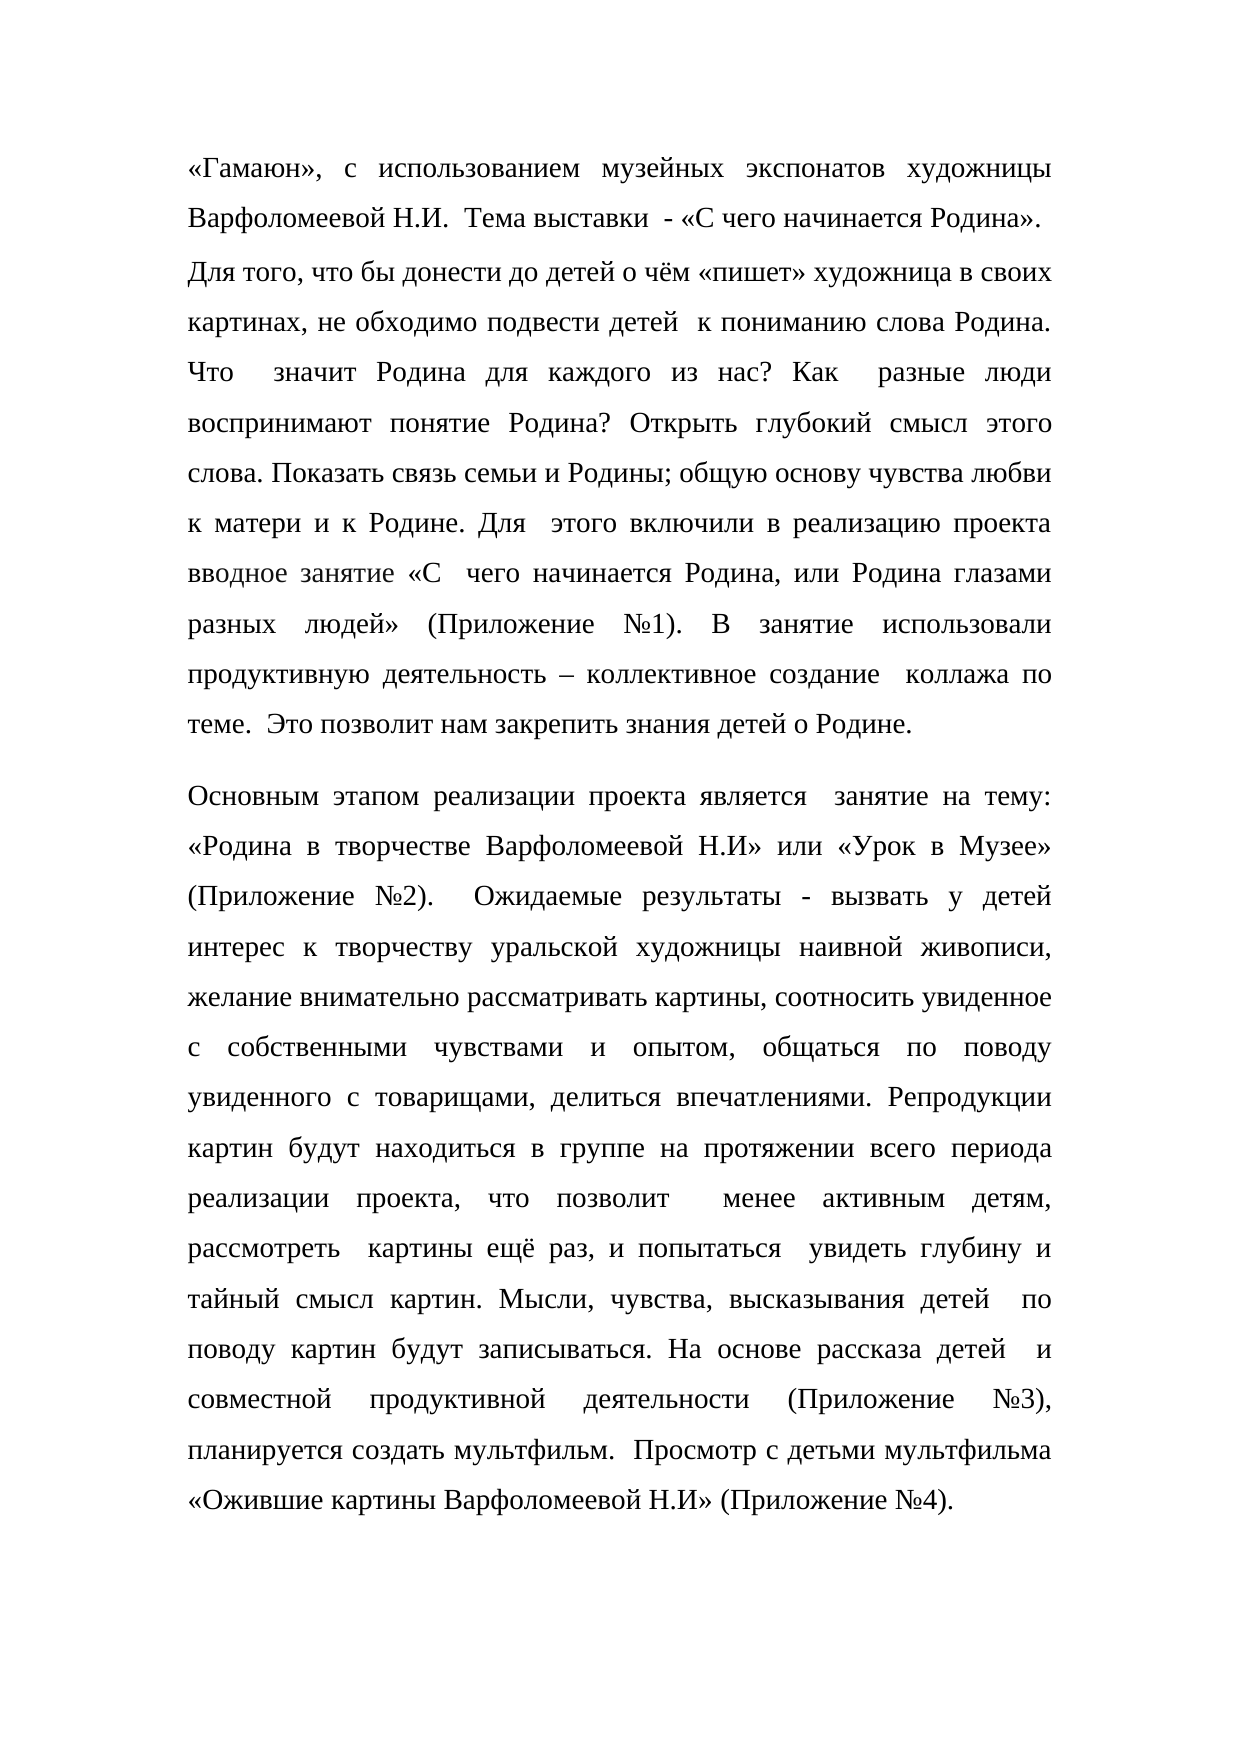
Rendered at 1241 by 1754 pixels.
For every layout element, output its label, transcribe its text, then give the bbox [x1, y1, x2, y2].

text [187, 150, 1053, 234]
text Для того, что бы донести до детей о чём «пишет» художница в своих картинах, не обходимо подвести детей к пониманию слова Родина. Что значит Родина для каждого из нас? Как разные люди воспринимают понятие Родина? Открыть глубокий смысл этого слова. Показать связь семьи и Родины; общую основу чувства любви к матери и к Родине. Для этого включили в реализацию проекта вводное занятие «С чего начинается Родина, или Родина глазами разных людей» (Приложение №1). В занятие использовали продуктивную деятельность – коллективное создание коллажа по теме. Это позволит нам закрепить знания детей о Родине. [187, 287, 1053, 362]
text Основным этапом реализации проекта является занятие на тему: «Родина в творчестве Варфоломеевой Н.И» или «Урок в Музее» (Приложение №2). Ожидаемые результаты - вызвать у детей интерес к творчеству уральской художницы наивной живописи, желание внимательно рассматривать картины, соотносить увиденное с собственными чувствами и опытом, общаться по поводу увиденного с товарищами, делиться впечатлениями. Репродукции картин будут находиться в группе на протяжении всего периода реализации проекта, что позволит менее активным детям, рассмотреть картины ещё раз, и попытаться увидеть глубину и тайный смысл картин. Мысли, чувства, высказывания детей по поводу картин будут записываться. На основе рассказа детей и совместной продуктивной деятельности (Приложение №3), планируется создать мультфильм. Просмотр с детьми мультфильма «Ожившие картины Варфоломеевой Н.И» (Приложение №4). [187, 778, 1053, 1516]
text Для того, что бы донести до детей о чём «пишет» художница в своих картинах, не обходимо подвести детей к пониманию слова Родина. Что значит Родина для каждого из нас? Как разные люди воспринимают понятие Родина? Открыть глубокий смысл этого слова. Показать связь семьи и Родины; общую основу чувства любви к матери и к Родине. Для этого включили в реализацию проекта вводное занятие «С чего начинается Родина, или Родина глазами разных людей» (Приложение №1). В занятие использовали продуктивную деятельность – коллективное создание коллажа по теме. Это позволит нам закрепить знания детей о Родине. [187, 363, 1053, 740]
